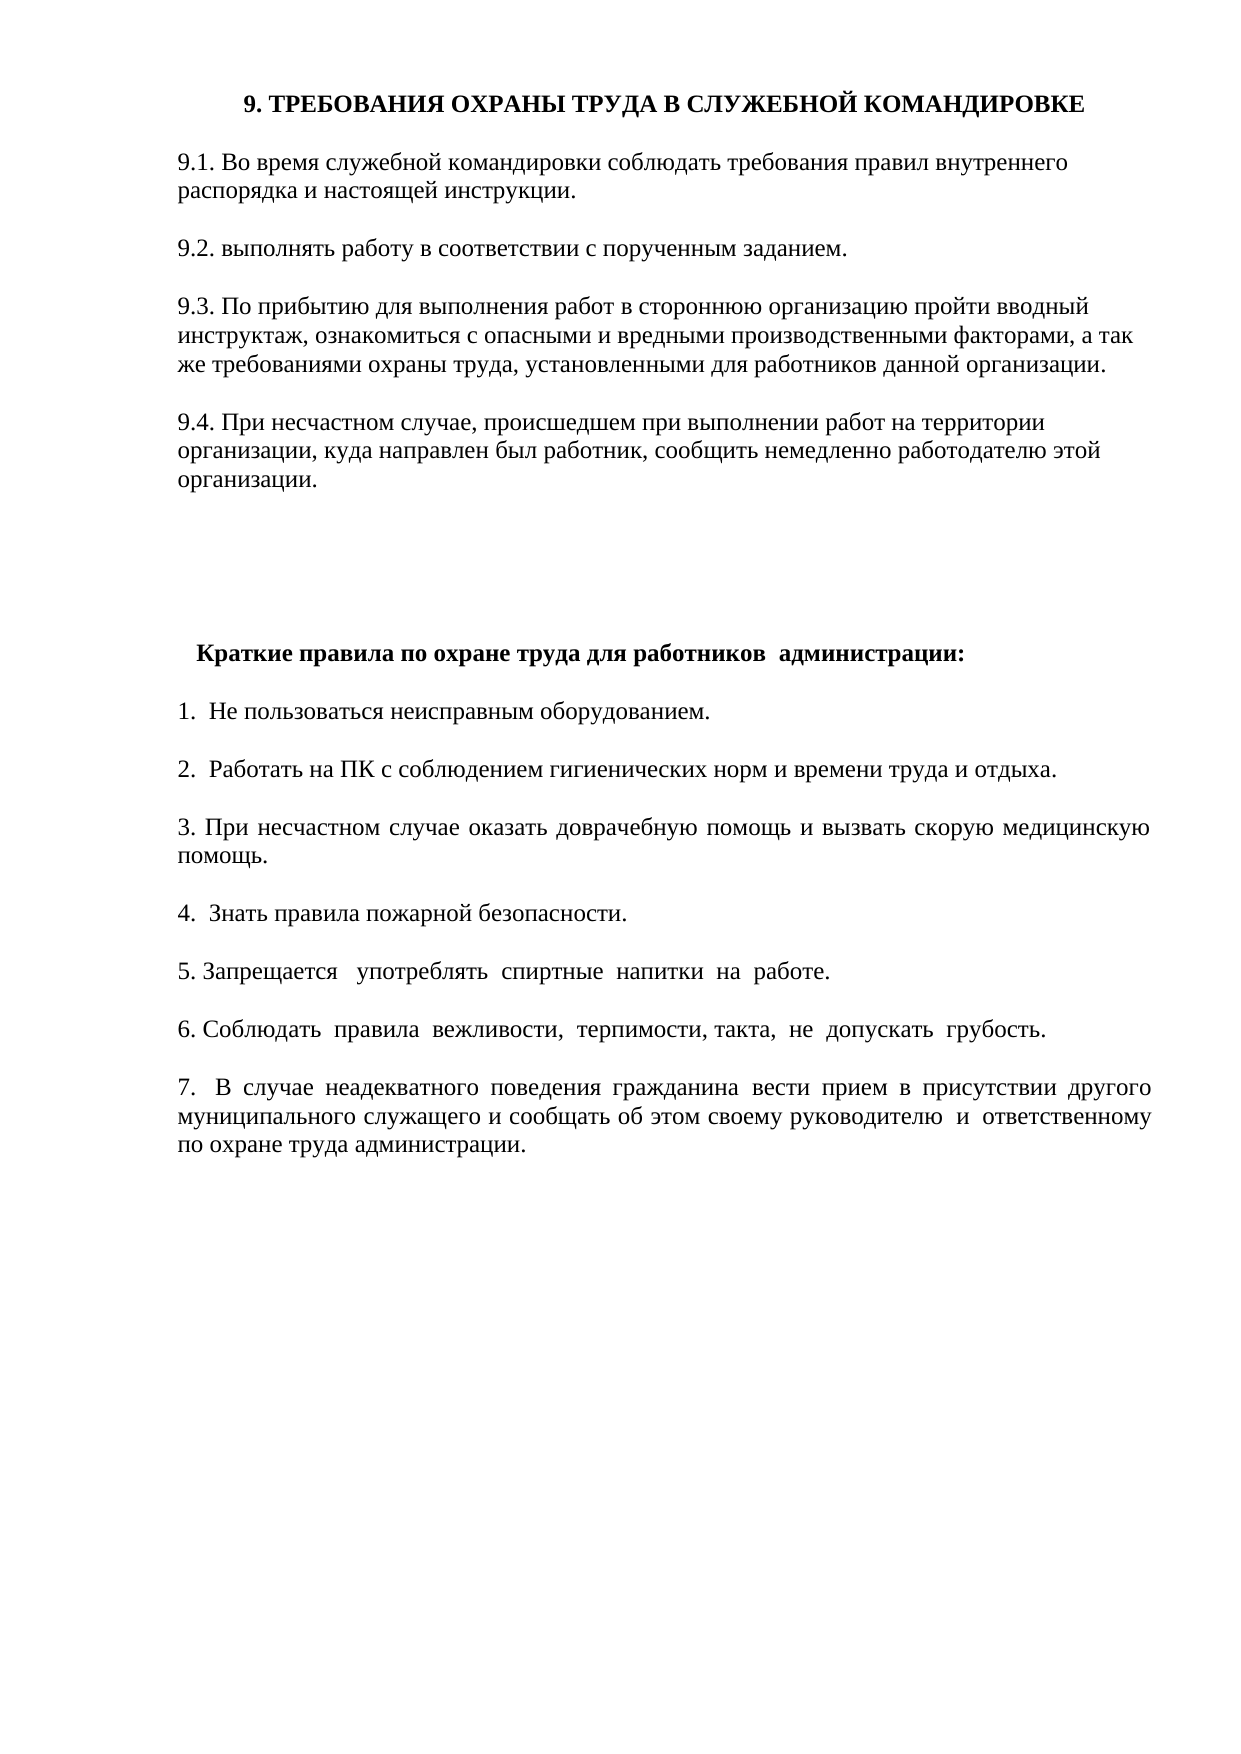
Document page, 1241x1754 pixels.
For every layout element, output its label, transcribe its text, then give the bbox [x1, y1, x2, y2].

text 9.2. выполнять работу в соответствии с порученным заданием. [177, 233, 1152, 262]
text 9.1. Во время служебной командировки соблюдать требования правил внутреннего распорядка и настоящей инструкции. [177, 147, 1152, 204]
text 6. Соблюдать правила вежливости, терпимости, такта, не допускать грубость. [177, 1014, 1152, 1043]
text 9. ТРЕБОВАНИЯ ОХРАНЫ ТРУДА В СЛУЖЕБНОЙ КОМАНДИРОВКЕ [177, 89, 1152, 117]
text 4. Знать правила пожарной безопасности. [177, 898, 1152, 927]
text Краткие правила по охране труда для работников администрации: [177, 638, 1152, 667]
text 5. Запрещается употреблять спиртные напитки на работе. [177, 956, 1152, 985]
text 9.3. По прибытию для выполнения работ в стороннюю организацию пройти вводный инструктаж, ознакомиться с опасными и вредными производственными факторами, а так же требованиями охраны труда, установленными для работников данной организации. [177, 291, 1152, 377]
text 3. При несчастном случае оказать доврачебную помощь и вызвать скорую медицинскую помощь. [177, 812, 1152, 869]
text 1. Не пользоваться неисправным оборудованием. [177, 696, 1152, 724]
text 9.4. При несчастном случае, происшедшем при выполнении работ на территории организации, куда направлен был работник, сообщить немедленно работодателю этой организации. [177, 407, 1152, 493]
text 7. В случае неадекватного поведения гражданина вести прием в присутствии другого муниципального служащего и сообщать об этом своему руководителю и ответственному по охране труда администрации. [177, 1072, 1152, 1158]
text 2. Работать на ПК с соблюдением гигиенических норм и времени труда и отдыха. [177, 754, 1152, 782]
